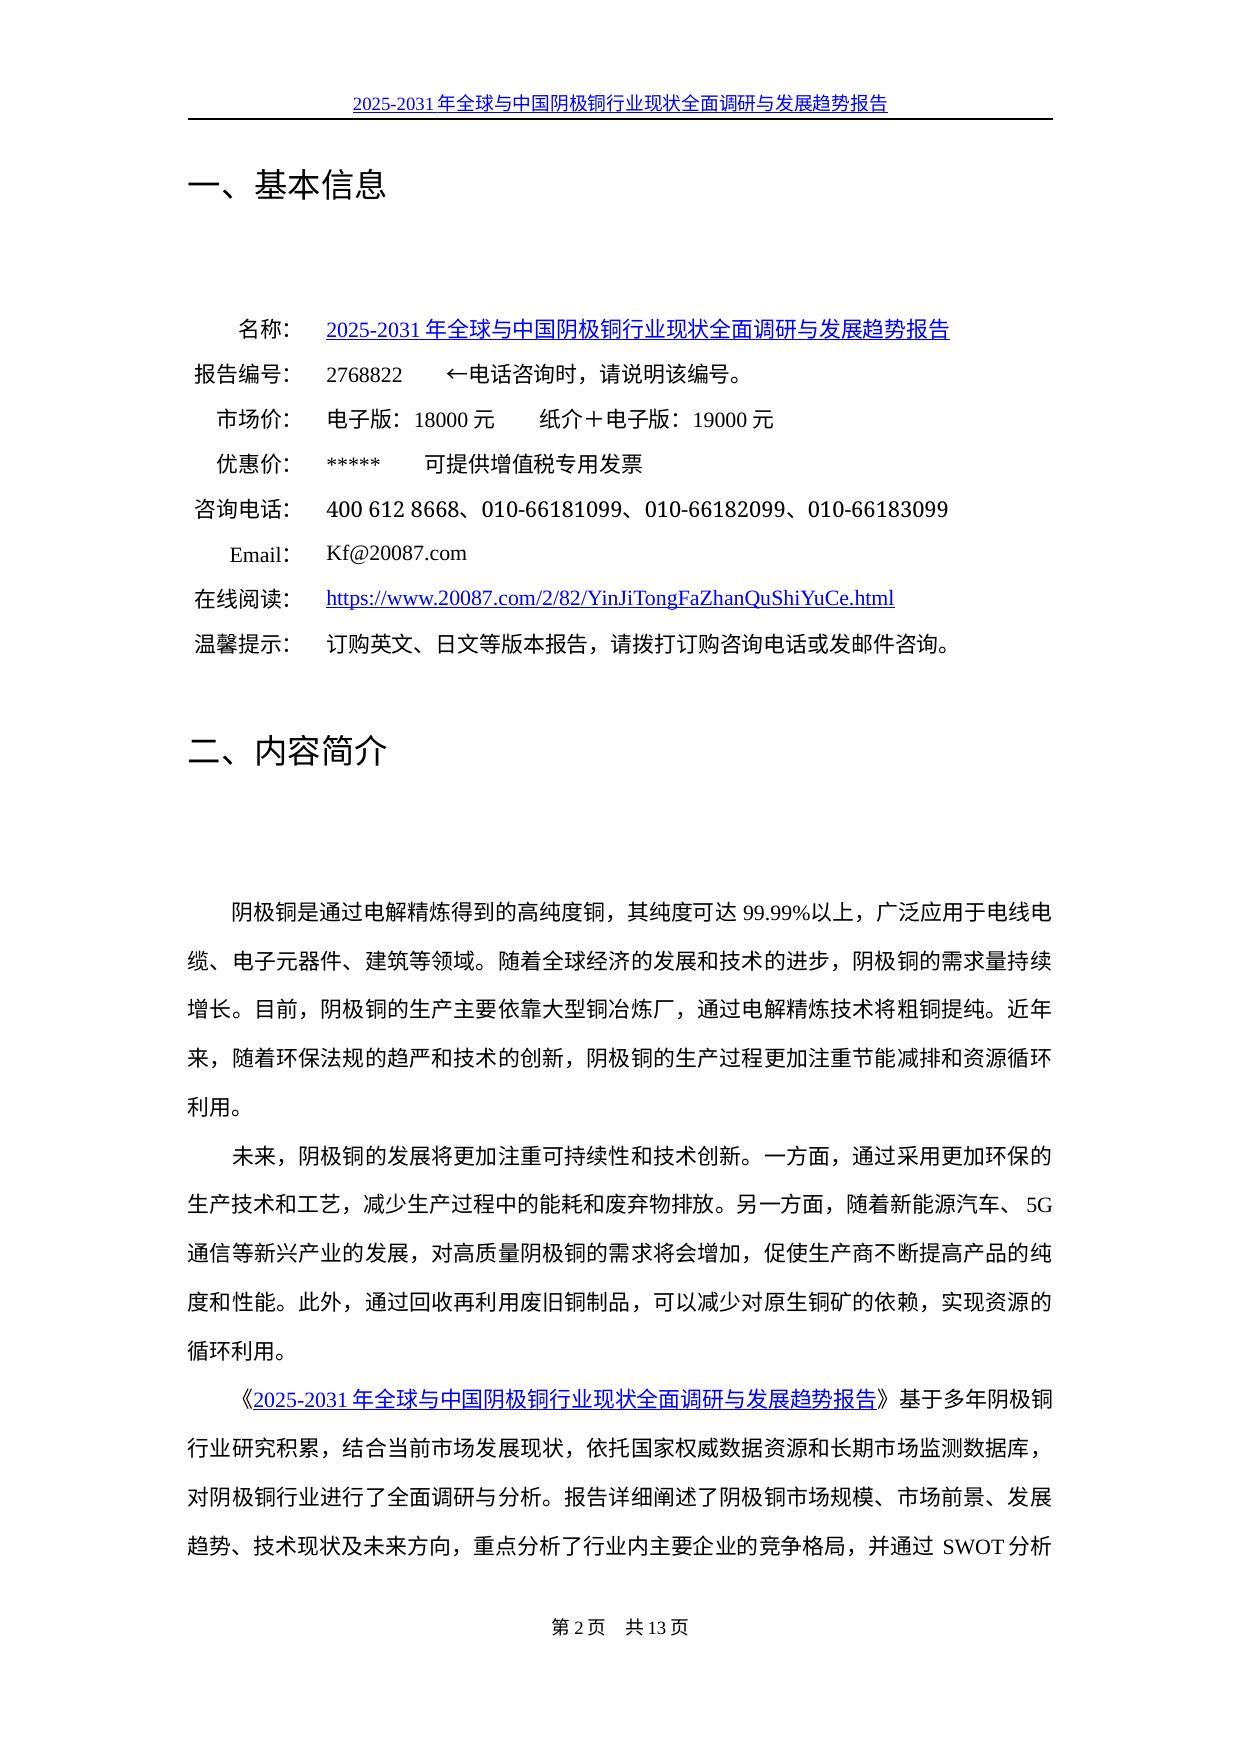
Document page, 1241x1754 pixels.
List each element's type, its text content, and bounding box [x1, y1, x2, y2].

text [187, 894, 1053, 1561]
table_cell 温馨提示： [167, 627, 315, 672]
table_cell 2768822 ←电话咨询时，请说明该编号。 [315, 357, 1073, 402]
table_cell Email： [167, 537, 315, 582]
table_cell 咨询电话： [167, 492, 315, 537]
table_cell 报告编号： [167, 357, 315, 402]
table_cell ***** 可提供增值税专用发票 [315, 447, 1073, 492]
table_cell 400 612 8668、010-66181099、010-66182099、010-66183099 [315, 492, 1073, 537]
title 二、内容简介 [187, 717, 1053, 782]
table_cell 电子版：18000 元 纸介＋电子版：19000 元 [315, 402, 1073, 447]
table_cell 在线阅读： [167, 582, 315, 627]
table_cell Kf@20087.com [315, 537, 1073, 582]
table_cell 订购英文、日文等版本报告，请拨打订购咨询电话或发邮件咨询。 [315, 627, 1073, 672]
table_cell [315, 582, 1073, 627]
table_cell 优惠价： [167, 447, 315, 492]
table_header 名称： [167, 312, 315, 357]
table_header 2025-2031年全球与中国阴极铜行业现状全面调研与发展趋势报告 [315, 312, 1073, 357]
title 一、基本信息 [187, 150, 1053, 215]
table_cell 市场价： [167, 402, 315, 447]
